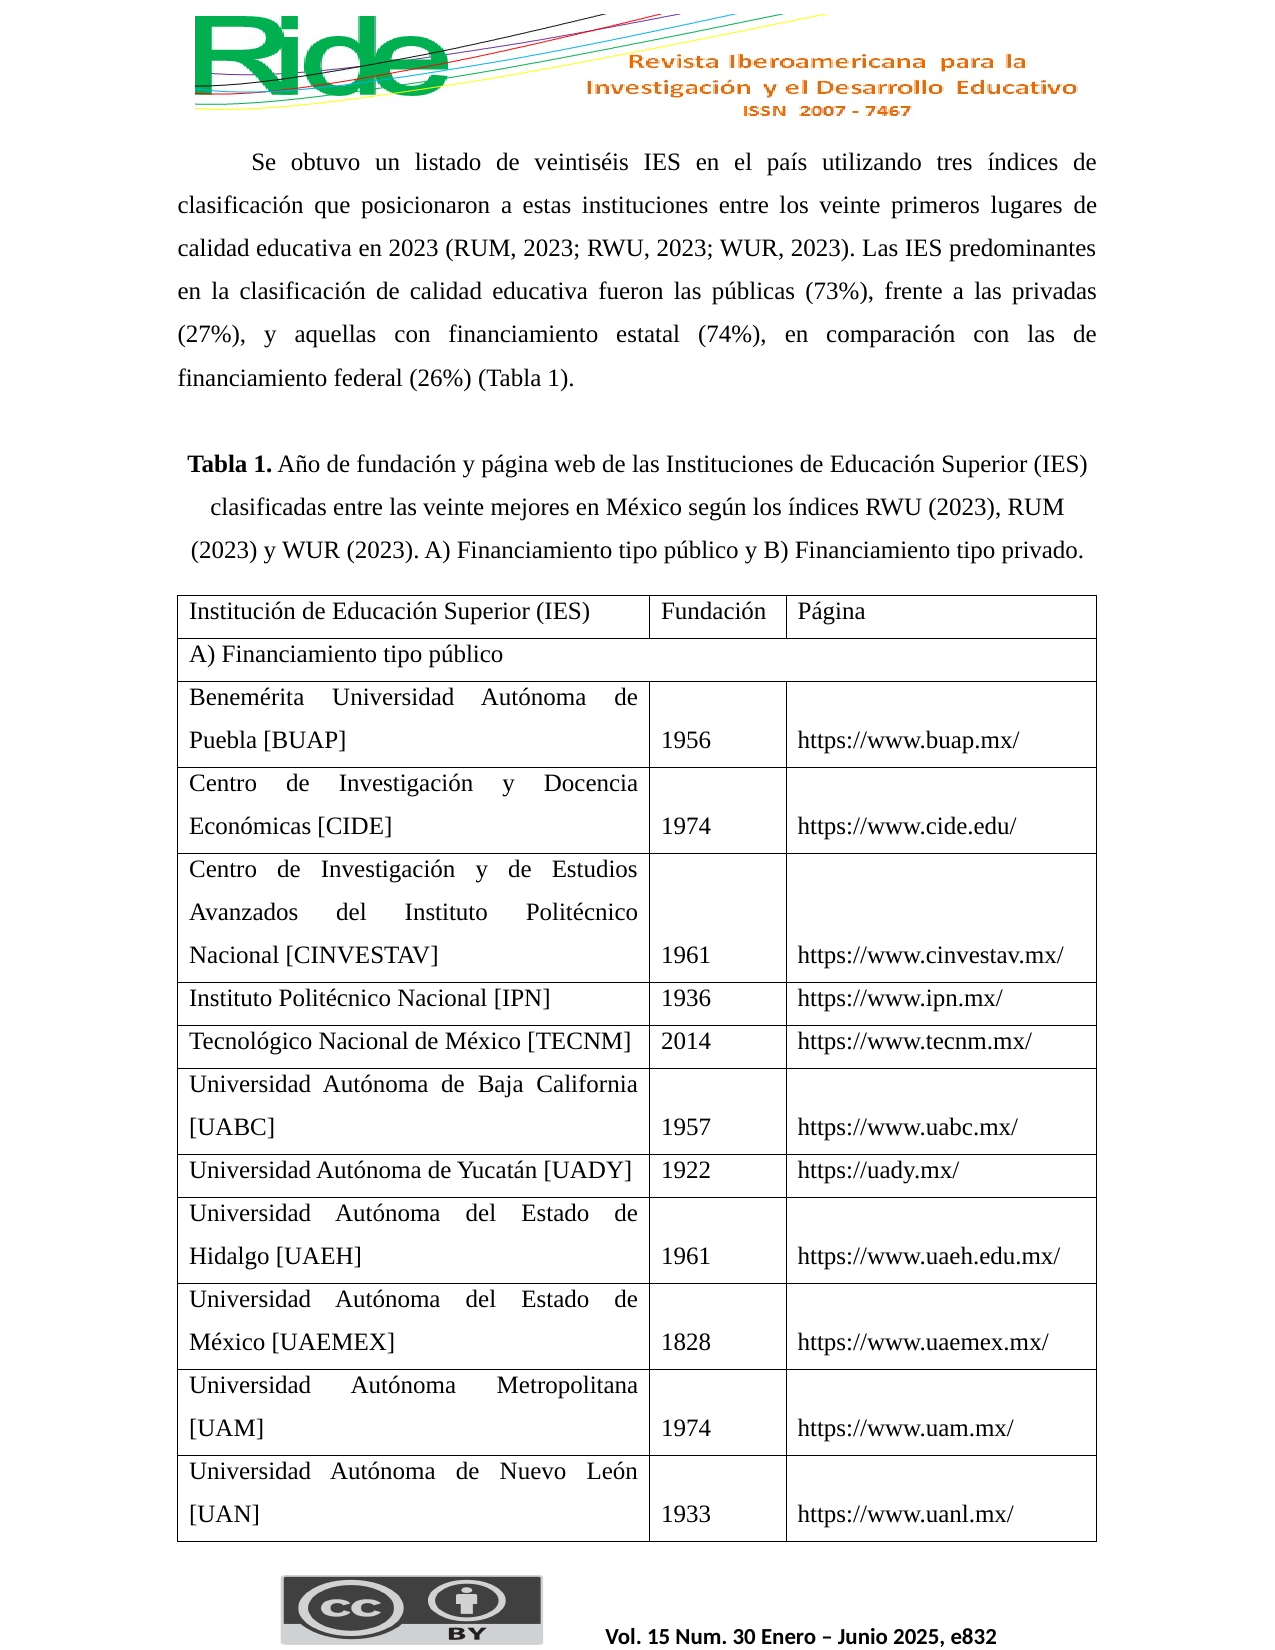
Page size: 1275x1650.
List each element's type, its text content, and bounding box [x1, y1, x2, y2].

table_cell Benemérita Universidad Autónoma de Puebla [BUAP] [178, 682, 649, 767]
table_cell 1961 [650, 854, 786, 982]
table_cell Instituto Politécnico Nacional [IPN] [178, 983, 649, 1025]
table_cell Universidad Autónoma de Yucatán [UADY] [178, 1155, 649, 1197]
table_cell A) Financiamiento tipo público [178, 639, 1096, 681]
table_cell 1933 [650, 1456, 786, 1541]
table_header Institución de Educación Superior (IES) [178, 596, 649, 638]
table_cell https://www.cinvestav.mx/ [787, 854, 1096, 982]
table_cell Centro de Investigación y Docencia Económicas [CIDE] [178, 768, 649, 853]
table_cell 1828 [650, 1284, 786, 1369]
text Tabla 1. Año de fundación y página web de las Instituciones de Educación Superior (IES) clasificadas entre las veinte mejores en México según los índices RWU (2023), RUM (2023) y WUR (2023). A) Financiamiento tipo público y B) Financiamiento tipo privado. [177, 449, 1098, 564]
text Se obtuvo un listado de veintiséis IES en el país utilizando tres índices de clasificación que posicionaron a estas instituciones entre los veinte primeros lugares de calidad educativa en 2023 (RUM, 2023; RWU, 2023; WUR, 2023). Las IES predominantes en la clasificación de calidad educativa fueron las públicas (73%), frente a las privadas (27%), y aquellas con financiamiento estatal (74%), en comparación con las de financiamiento federal (26%) (Tabla 1). [177, 147, 1098, 391]
table_cell 1974 [650, 768, 786, 853]
table_cell Universidad Autónoma Metropolitana [UAM] [178, 1370, 649, 1455]
picture [194, 14, 1081, 119]
table_cell https://www.uabc.mx/ [787, 1069, 1096, 1154]
table_cell https://www.uam.mx/ [787, 1370, 1096, 1455]
table_cell https://www.uaemex.mx/ [787, 1284, 1096, 1369]
table_header Fundación [650, 596, 786, 638]
table_cell 1974 [650, 1370, 786, 1455]
table_cell https://www.uanl.mx/ [787, 1456, 1096, 1541]
table_cell Tecnológico Nacional de México [TECNM] [178, 1026, 649, 1068]
table_cell 1957 [650, 1069, 786, 1154]
table_cell https://www.ipn.mx/ [787, 983, 1096, 1025]
table_cell Universidad Autónoma de Baja California [UABC] [178, 1069, 649, 1154]
table_cell 1961 [650, 1198, 786, 1283]
table_cell 1936 [650, 983, 786, 1025]
table_cell 1922 [650, 1155, 786, 1197]
table_cell https://uady.mx/ [787, 1155, 1096, 1197]
table_cell Centro de Investigación y de Estudios Avanzados del Instituto Politécnico Nacional [CINVESTAV] [178, 854, 649, 982]
table_cell Universidad Autónoma del Estado de Hidalgo [UAEH] [178, 1198, 649, 1283]
table_cell Universidad Autónoma de Nuevo León [UAN] [178, 1456, 649, 1541]
table_cell https://www.uaeh.edu.mx/ [787, 1198, 1096, 1283]
table_cell Universidad Autónoma del Estado de México [UAEMEX] [178, 1284, 649, 1369]
table_cell 2014 [650, 1026, 786, 1068]
table_header Página [787, 596, 1096, 638]
table_cell https://www.tecnm.mx/ [787, 1026, 1096, 1068]
table_cell https://www.cide.edu/ [787, 768, 1096, 853]
picture [280, 1575, 544, 1645]
table_cell 1956 [650, 682, 786, 767]
table_cell https://www.buap.mx/ [787, 682, 1096, 767]
